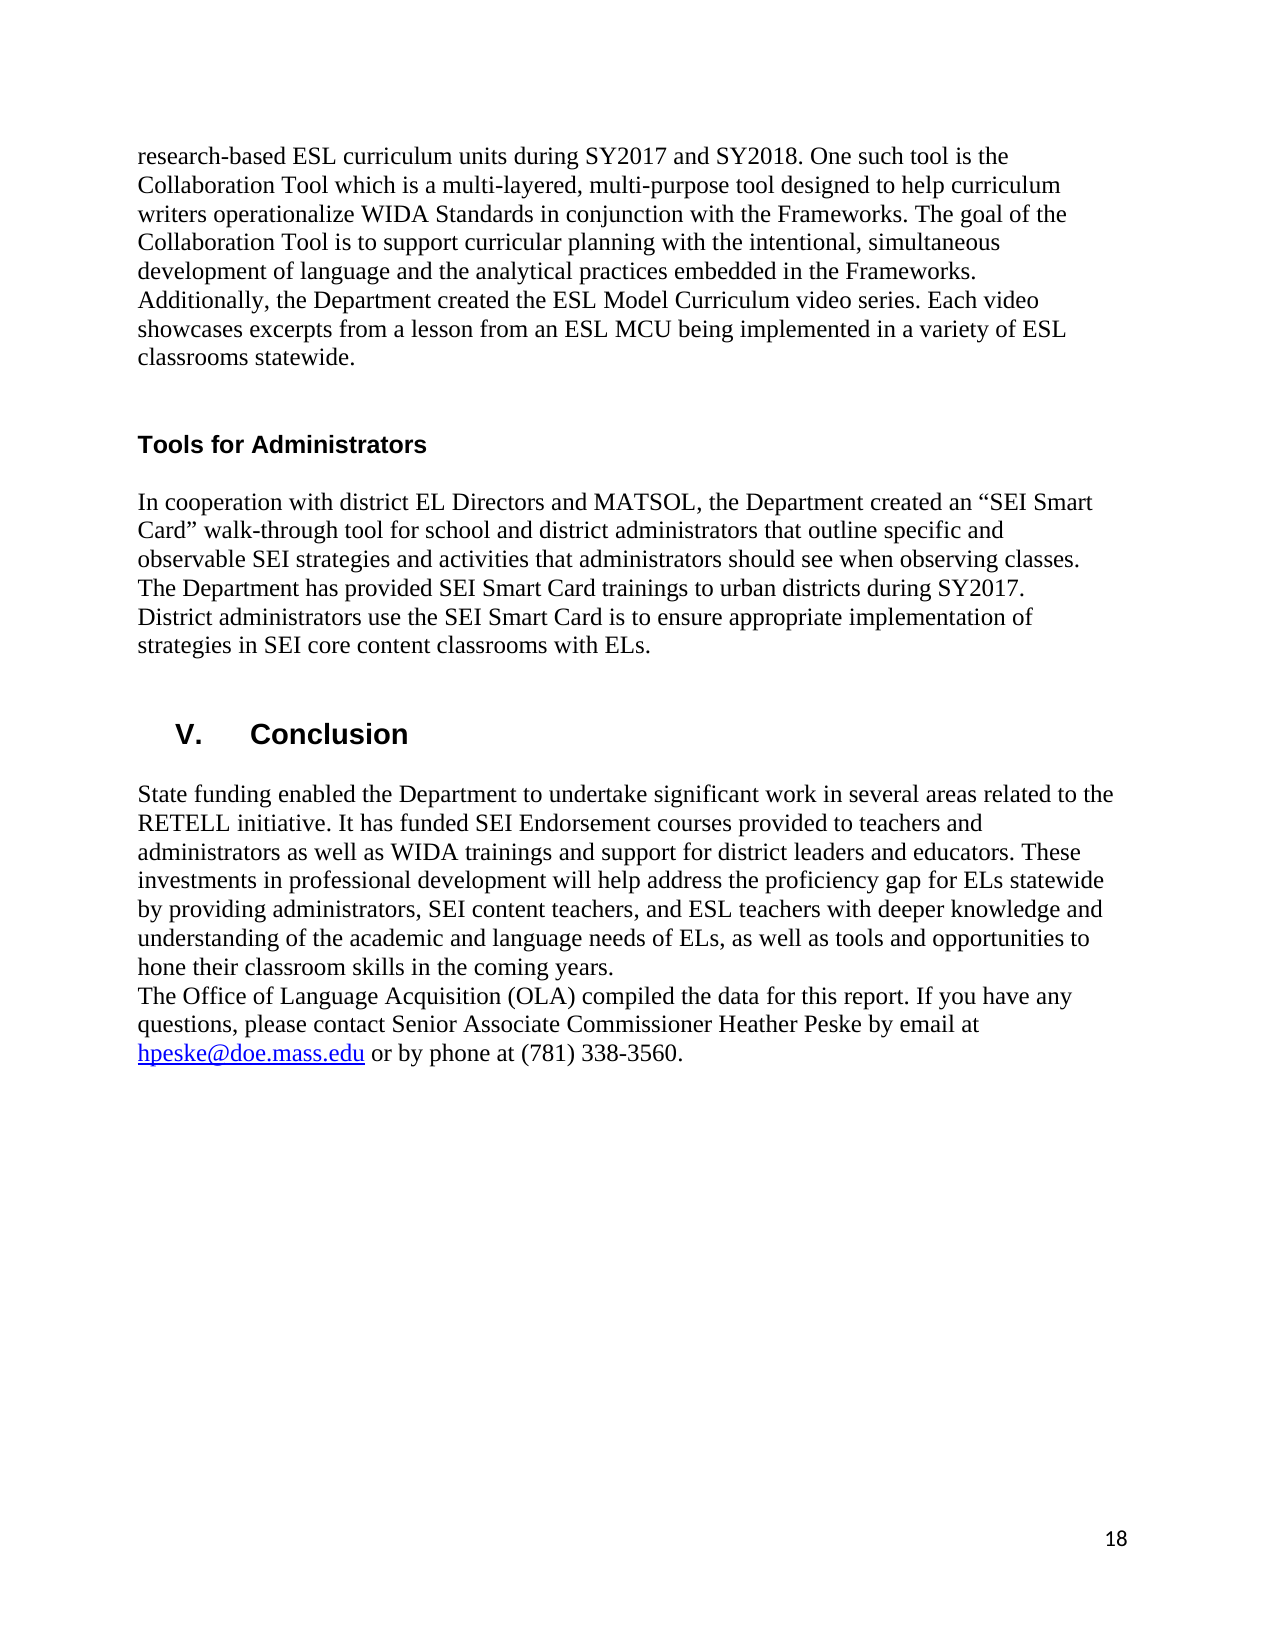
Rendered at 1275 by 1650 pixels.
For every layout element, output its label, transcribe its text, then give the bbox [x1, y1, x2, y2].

subtitle Conclusion [175, 717, 1137, 751]
text State funding enabled the Department to undertake significant work in several areas related to the RETELL initiative. It has funded SEI Endorsement courses provided to teachers and administrators as well as WIDA trainings and support for district leaders and educators. These investments in professional development will help address the proficiency gap for ELs statewide by providing administrators, SEI content teachers, and ESL teachers with deeper knowledge and understanding of the academic and language needs of ELs, as well as tools and opportunities to hone their classroom skills in the coming years. [137, 779, 1117, 981]
subtitle Tools for Administrators [137, 429, 1137, 458]
text The Office of Language Acquisition (OLA) compiled the data for this report. If you have any questions, please contact Senior Associate Commissioner Heather Peske by email at hpeske@doe.mass.edu or by phone at (781) 338-3560. [137, 981, 1116, 1067]
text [137, 142, 1104, 372]
text In cooperation with district EL Directors and MATSOL, the Department created an “SEI Smart Card” walk-through tool for school and district administrators that outline specific and observable SEI strategies and activities that administrators should see when observing classes. The Department has provided SEI Smart Card trainings to urban districts during SY2017. District administrators use the SEI Smart Card is to ensure appropriate implementation of strategies in SEI core content classrooms with ELs. [137, 487, 1102, 660]
